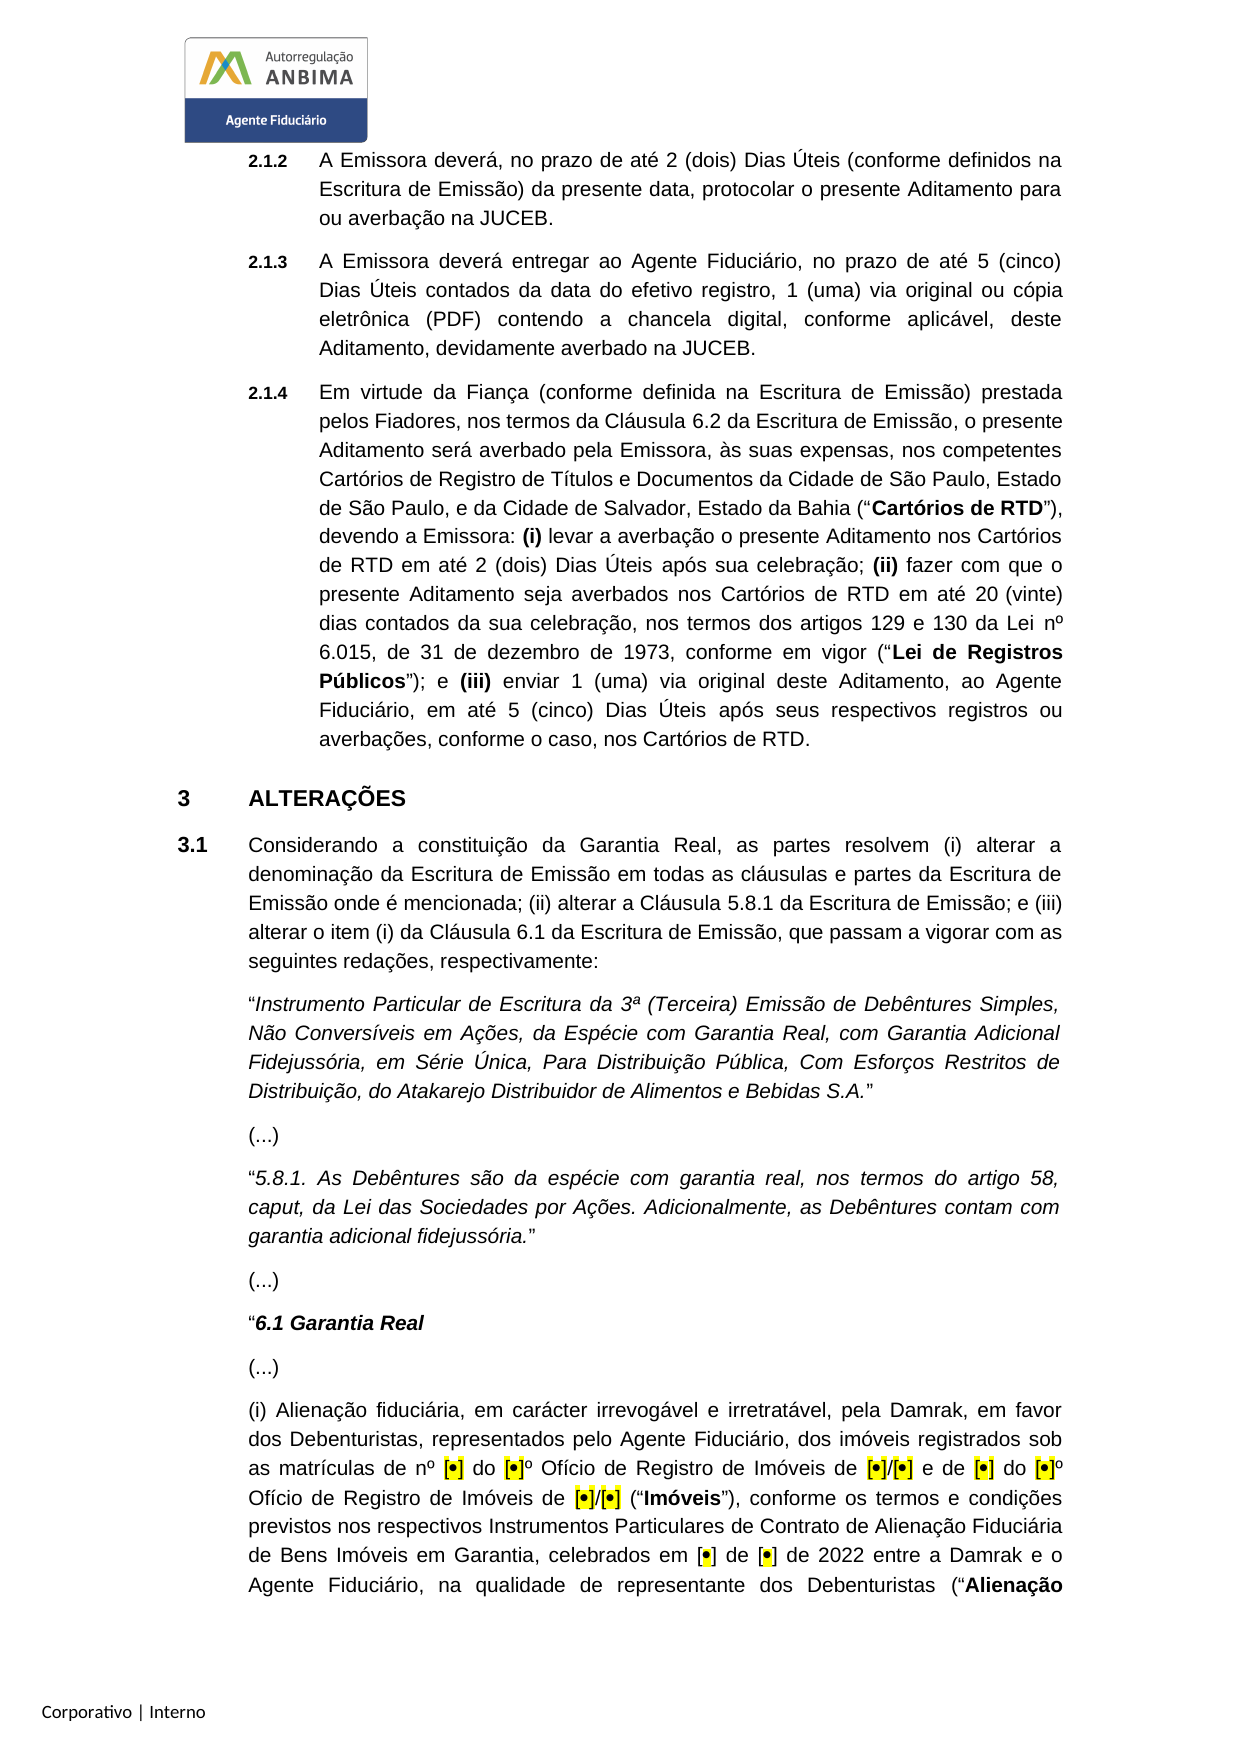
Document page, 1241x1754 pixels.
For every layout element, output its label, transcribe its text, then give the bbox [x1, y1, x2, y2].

list “5.8.1. As Debêntures são da espécie com garantia real, nos termos do artigo 58, caput, da Lei das Sociedades por Ações. Adicionalmente, as Debêntures contam com garantia adicional fidejussória.” [248, 1166, 1063, 1248]
list “Instrumento Particular de Escritura da 3ª (Terceira) Emissão de Debêntures Simples, Não Conversíveis em Ações, da Espécie com Garantia Real, com Garantia Adicional Fidejussória, em Série Única, Para Distribuição Pública, Com Esforços Restritos de Distribuição, do Atakarejo Distribuidor de Alimentos e Bebidas S.A.” [248, 992, 1063, 1103]
text Em virtude da Fiança (conforme definida na Escritura de Emissão) prestada pelos Fiadores, nos termos da Cláusula 6.2 da Escritura de Emissão, o presente Aditamento será averbado pela Emissora, às suas expensas, nos competentes Cartórios de Registro de Títulos e Documentos da Cidade de São Paulo, Estado de São Paulo, e da Cidade de Salvador, Estado da Bahia (“Cartórios de RTD”), devendo a Emissora: (i) levar a averbação o presente Aditamento nos Cartórios de RTD em até 2 (dois) Dias Úteis após sua celebração; (ii) fazer com que o presente Aditamento seja averbados nos Cartórios de RTD em até 20 (vinte) dias contados da sua celebração, nos termos dos artigos 129 e 130 da Lei nº 6.015, de 31 de dezembro de 1973, conforme em vigor (“Lei de Registros Públicos”); e (iii) enviar 1 (uma) via original deste Aditamento, ao Agente Fiduciário, em até 5 (cinco) Dias Úteis após seus respectivos registros ou averbações, conforme o caso, nos Cartórios de RTD. [248, 379, 1063, 751]
list “6.1 Garantia Real [248, 1311, 1063, 1335]
text Considerando a constituição da Garantia Real, as partes resolvem (i) alterar a denominação da Escritura de Emissão em todas as cláusulas e partes da Escritura de Emissão onde é mencionada; (ii) alterar a Cláusula 5.8.1 da Escritura de Emissão; e (iii) alterar o item (i) da Cláusula 6.1 da Escritura de Emissão, que passam a vigorar com as seguintes redações, respectivamente: [177, 832, 1063, 973]
text A Emissora deverá, no prazo de até 2 (dois) Dias Úteis (conforme definidos na Escritura de Emissão) da presente data, protocolar o presente Aditamento para ou averbação na JUCEB. [248, 148, 1063, 229]
list (...) [248, 1268, 1063, 1292]
list (...) [248, 1123, 1063, 1147]
text ALTERAÇÕES [177, 785, 1063, 812]
picture [184, 37, 368, 143]
list (...) [248, 1355, 1063, 1379]
text A Emissora deverá entregar ao Agente Fiduciário, no prazo de até 5 (cinco) Dias Úteis contados da data do efetivo registro, 1 (uma) via original ou cópia eletrônica (PDF) contendo a chancela digital, conforme aplicável, deste Aditamento, devidamente averbado na JUCEB. [248, 249, 1063, 360]
